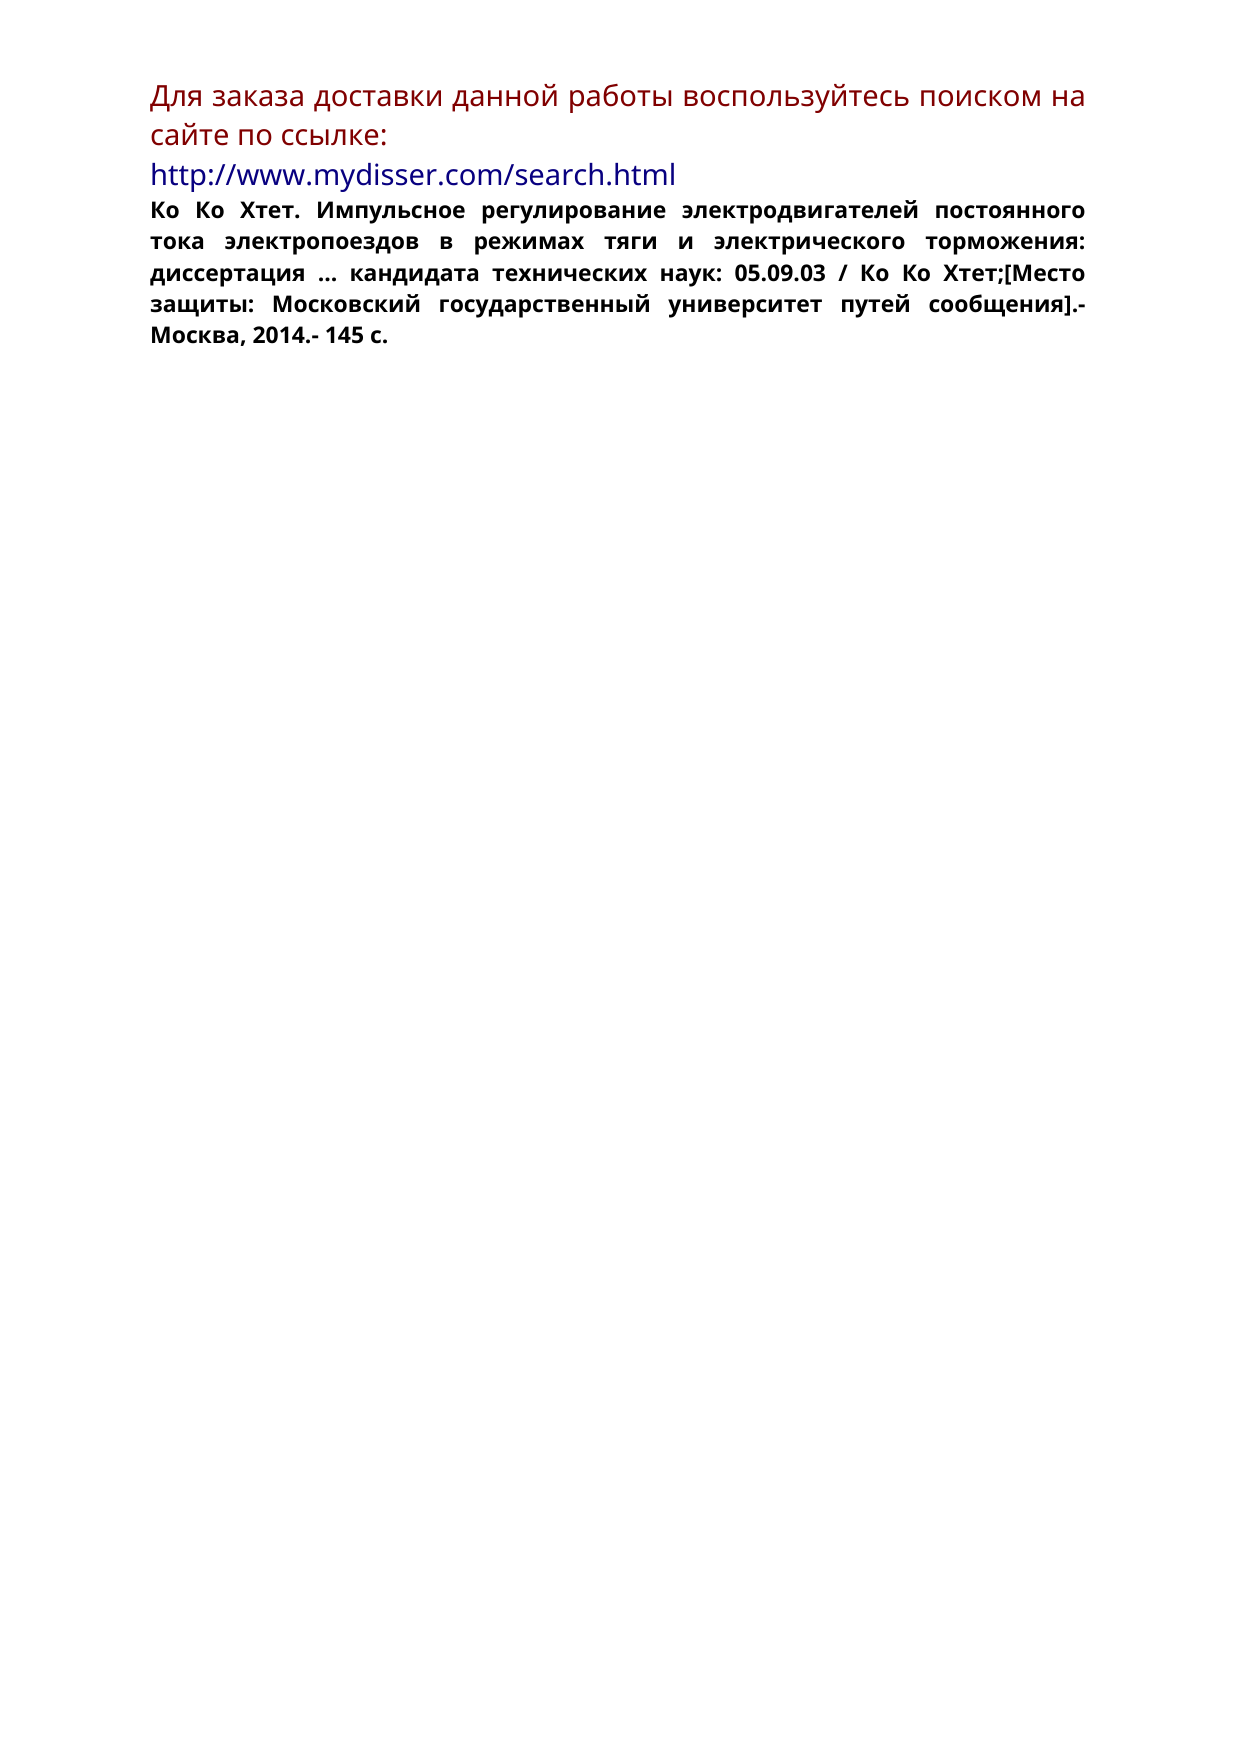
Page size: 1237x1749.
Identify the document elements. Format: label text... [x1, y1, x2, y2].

text Ко Ко Хтет. Импульсное регулирование электродвигателей постоянного тока электропоездов в режимах тяги и электрического торможения: диссертация ... кандидата технических наук: 05.09.03 / Ко Ко Хтет;[Место защиты: Московский государственный университет путей сообщения].- Москва, 2014.- 145 с. [150, 194, 1086, 350]
